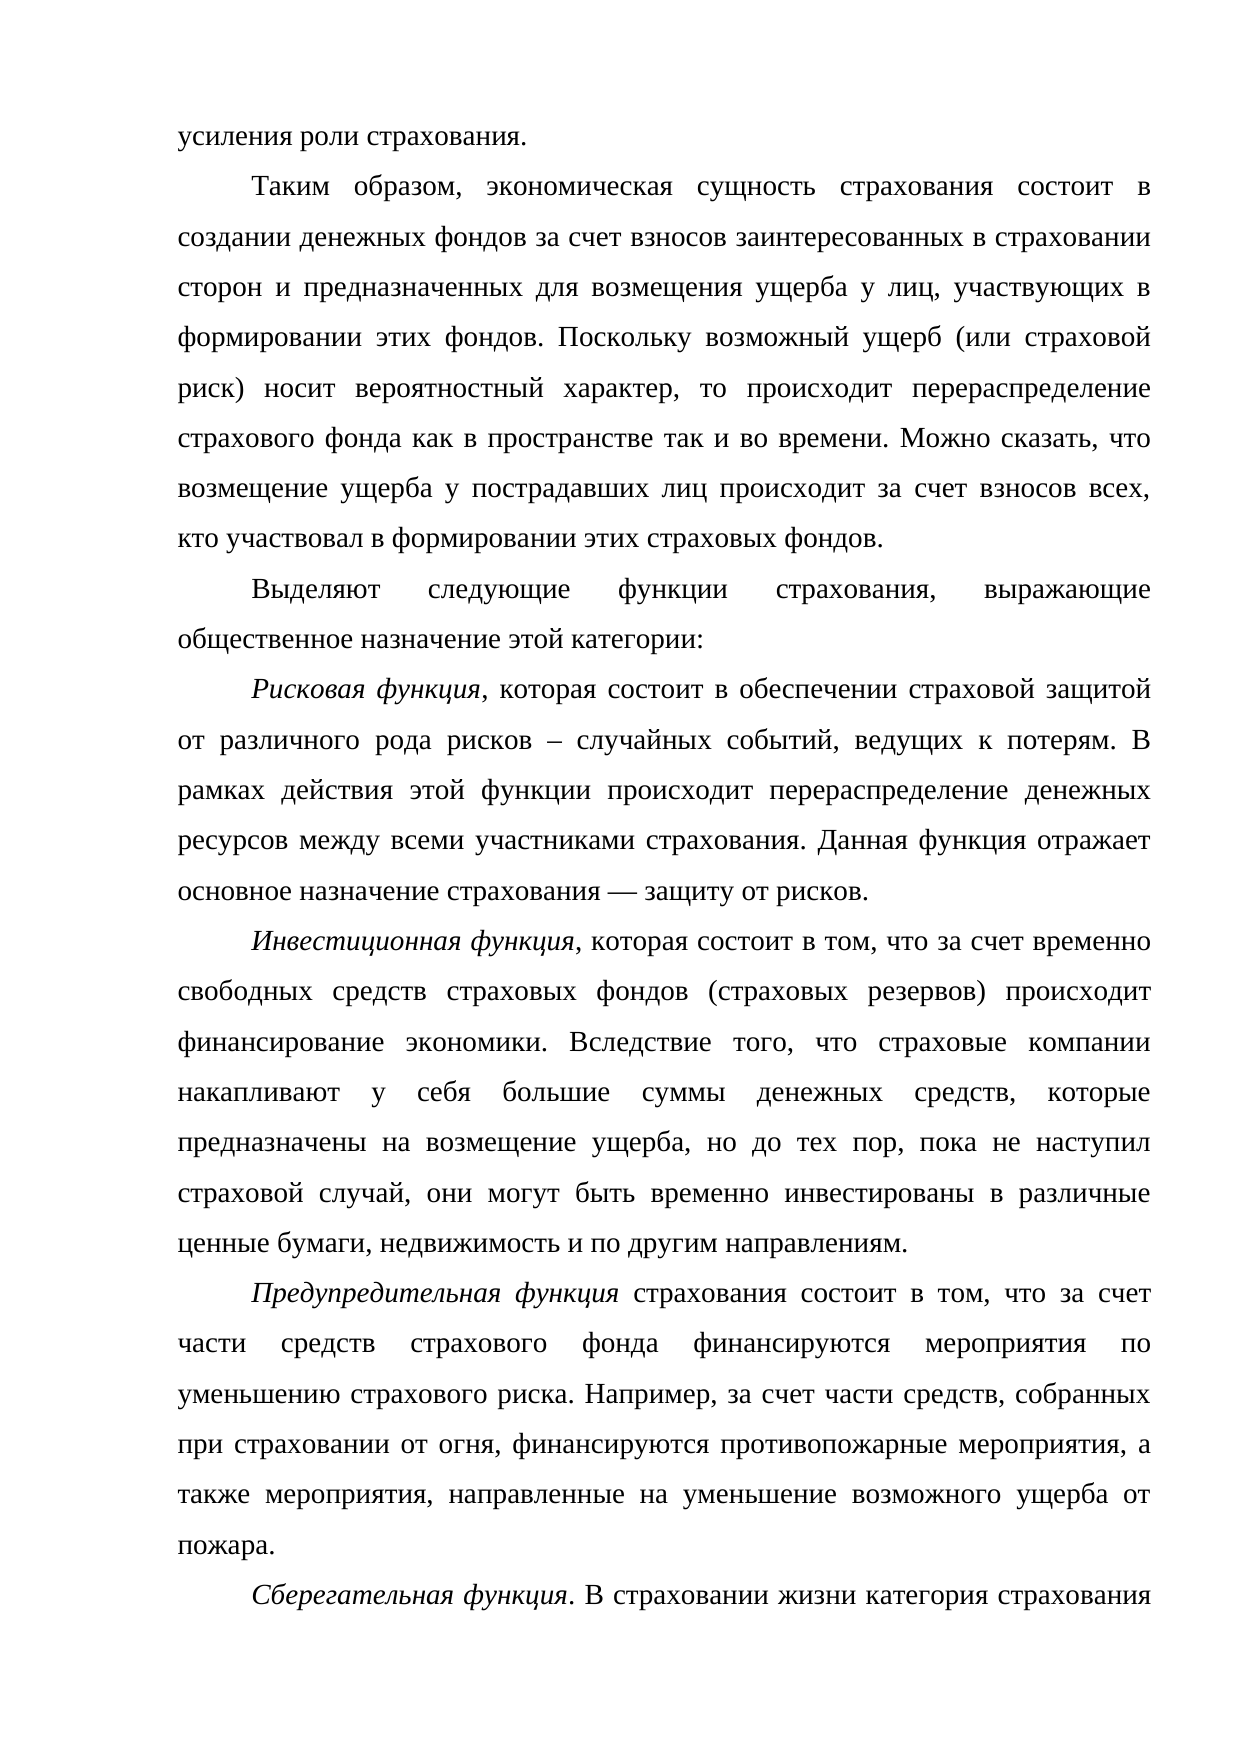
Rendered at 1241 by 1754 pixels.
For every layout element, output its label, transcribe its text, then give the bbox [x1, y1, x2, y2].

text Рисковая функция, которая состоит в обеспечении страховой защитой от различного рода рисков – случайных событий, ведущих к потерям. В рамках действия этой функции происходит перераспределение денежных ресурсов между всеми участниками страхования. Данная функция отражает основное назначение страхования — защиту от рисков. [177, 672, 1152, 906]
text Таким образом, экономическая сущность страхования состоит в создании денежных фондов за счет взносов заинтересованных в страховании сторон и предназначенных для возмещения ущерба у лиц, участвующих в формировании этих фондов. Поскольку возможный ущерб (или страховой риск) носит вероятностный характер, то происходит перераспределение страхового фонда как в пространстве так и во времени. Можно сказать, что возмещение ущерба у пострадавших лиц происходит за счет взносов всех, кто участвовал в формировании этих страховых фондов. [177, 168, 1152, 554]
text Инвестиционная функция, которая состоит в том, что за счет временно свободных средств страховых фондов (страховых резервов) происходит финансирование экономики. Вследствие того, что страховые компании накапливают у себя большие суммы денежных средств, которые предназначены на возмещение ущерба, но до тех пор, пока не наступил страховой случай, они могут быть временно инвестированы в различные ценные бумаги, недвижимость и по другим направлениям. [177, 923, 1152, 1258]
text Предупредительная функция страхования состоит в том, что за счет части средств страхового фонда финансируются мероприятия по уменьшению страхового риска. Например, за счет части средств, собранных при страховании от огня, финансируются противопожарные мероприятия, а также мероприятия, направленные на уменьшение возможного ущерба от пожара. [177, 1275, 1152, 1560]
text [177, 1577, 1152, 1611]
text Выделяют следующие функции страхования, выражающие общественное назначение этой категории: [177, 571, 1152, 655]
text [177, 118, 1152, 152]
